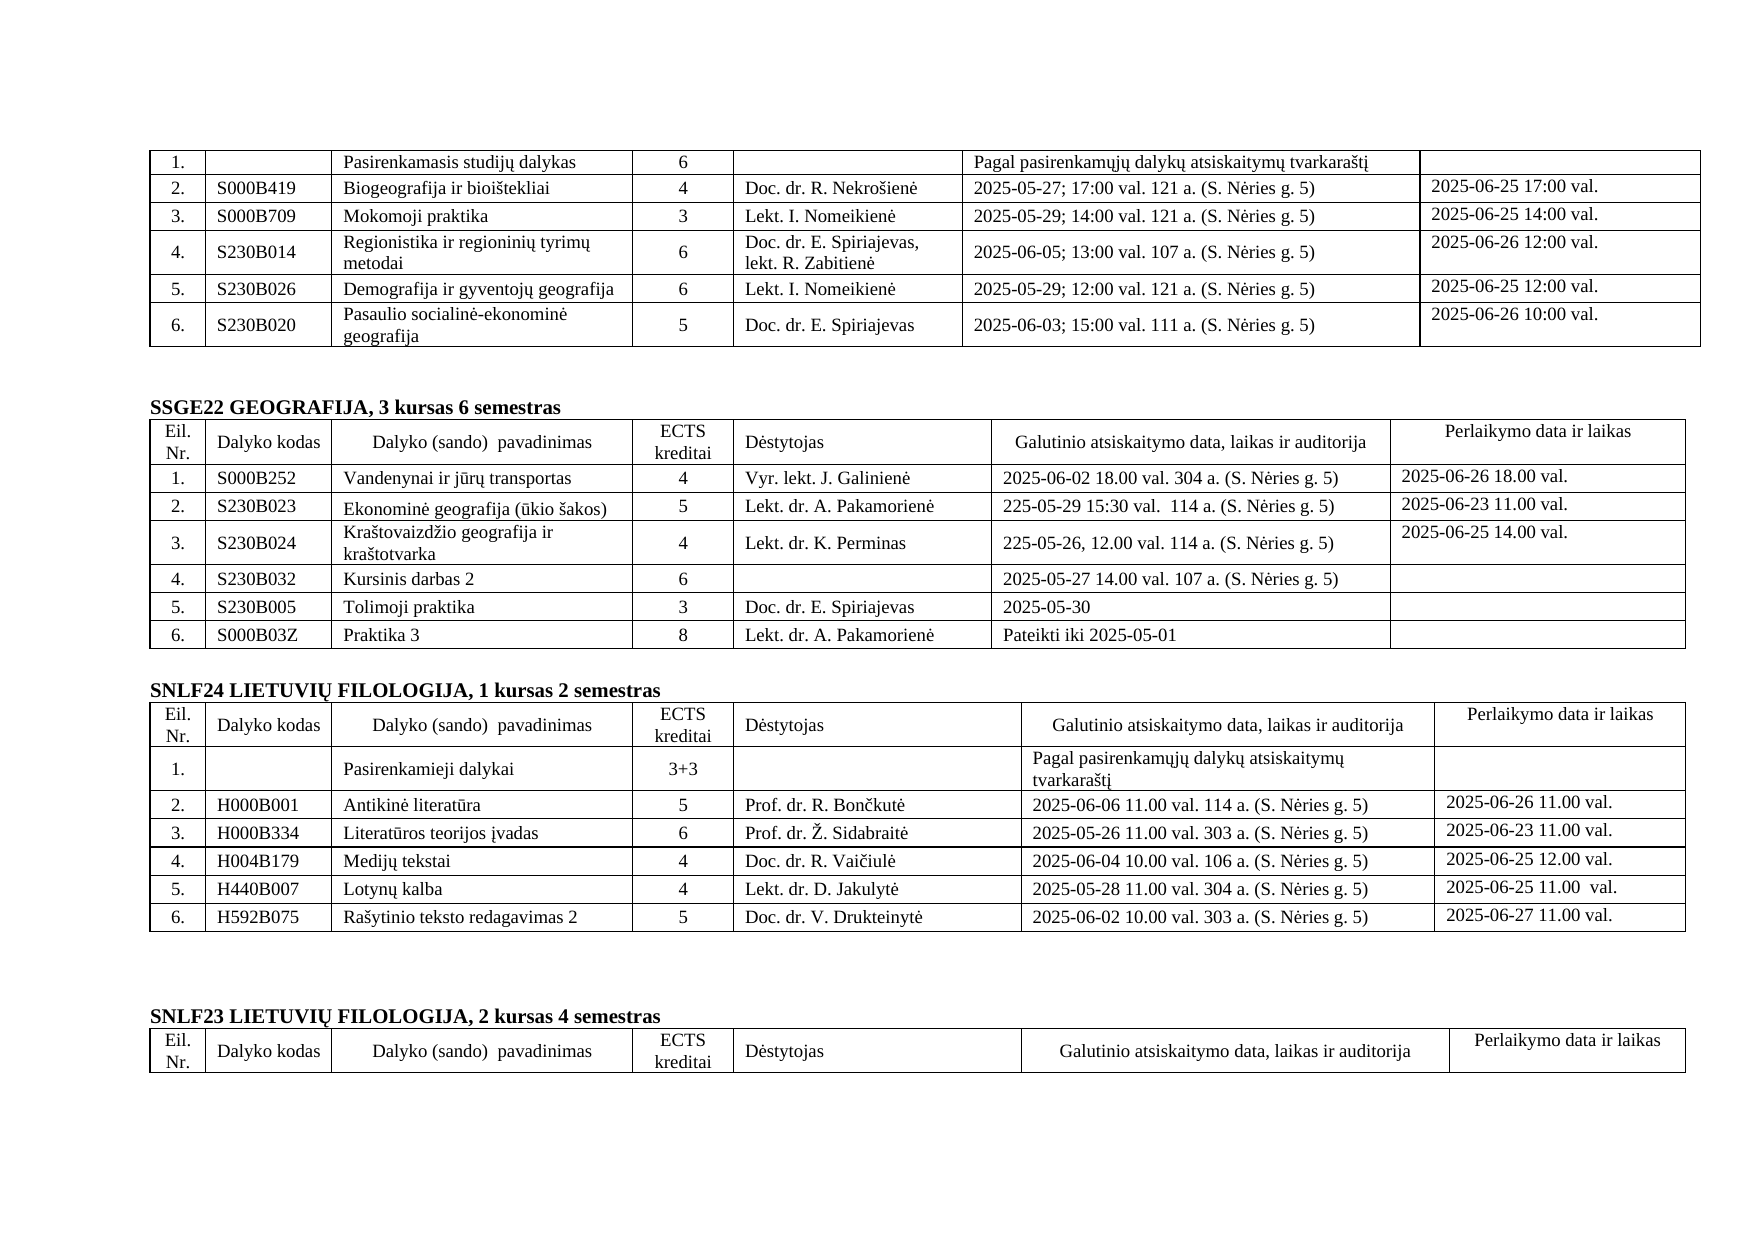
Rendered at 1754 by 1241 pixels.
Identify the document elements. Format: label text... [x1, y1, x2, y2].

table_cell [1421, 151, 1700, 173]
table_cell Doc. dr. E. Spiriajevas [734, 303, 962, 346]
table_cell H440B007 [206, 876, 331, 903]
table_cell 1. [151, 465, 205, 492]
table_cell 4 [633, 465, 733, 492]
table_cell 2025-06-23 11.00 val. [1435, 819, 1685, 846]
table_cell H004B179 [206, 848, 331, 874]
table_cell Lekt. dr. A. Pakamorienė [734, 621, 991, 648]
table_cell 2025-06-26 12:00 val. [1421, 231, 1700, 274]
table_cell 4 [633, 175, 733, 202]
table_cell 6. [151, 621, 205, 648]
table_cell Pagal pasirenkamųjų dalykų atsiskaitymų tvarkaraštį [1022, 747, 1434, 790]
table_cell 1. [151, 151, 205, 173]
table_cell 3+3 [633, 747, 733, 790]
table_cell [206, 151, 331, 173]
table_header Dalyko (sando) pavadinimas [332, 703, 632, 746]
table_cell S000B03Z [206, 621, 331, 648]
table_header Dalyko kodas [206, 703, 331, 746]
table_cell 6. [151, 303, 205, 346]
table_cell Ekonominė geografija (ūkio šakos) [332, 493, 632, 520]
table_cell 2025-05-30 [992, 593, 1390, 620]
table_cell Doc. dr. R. Vaičiulė [734, 848, 1021, 874]
table_cell Lekt. dr. K. Perminas [734, 521, 991, 564]
table_cell 3. [151, 203, 205, 230]
table_cell 6. [151, 904, 205, 931]
table_cell Prof. dr. Ž. Sidabraitė [734, 819, 1021, 846]
table_cell 2025-05-28 11.00 val. 304 a. (S. Nėries g. 5) [1022, 876, 1434, 903]
table_cell Pasaulio socialinė-ekonominė geografija [332, 303, 632, 346]
table_cell 2025-06-25 12:00 val. [1421, 275, 1700, 302]
table_header ECTS kreditai [633, 703, 733, 746]
table_cell Literatūros teorijos įvadas [332, 819, 632, 846]
table_cell H000B334 [206, 819, 331, 846]
table_cell Regionistika ir regioninių tyrimų metodai [332, 231, 632, 274]
table_cell Doc. dr. V. Drukteinytė [734, 904, 1021, 931]
table_cell H000B001 [206, 791, 331, 818]
table_header Eil. Nr. [151, 420, 205, 463]
table_cell Medijų tekstai [332, 848, 632, 874]
table_header Galutinio atsiskaitymo data, laikas ir auditorija [1022, 703, 1434, 746]
table_cell 225-05-26, 12.00 val. 114 a. (S. Nėries g. 5) [992, 521, 1390, 564]
table_cell 5. [151, 275, 205, 302]
table_cell S000B252 [206, 465, 331, 492]
text SNLF23 LIETUVIŲ FILOLOGIJA, 2 kursas 4 semestras [150, 1004, 1604, 1028]
table_cell 2025-06-02 18.00 val. 304 a. (S. Nėries g. 5) [992, 465, 1390, 492]
table_cell Vyr. lekt. J. Galinienė [734, 465, 991, 492]
table_cell 2025-06-25 14:00 val. [1421, 203, 1700, 230]
table_cell 1. [151, 747, 205, 790]
table_cell [1391, 621, 1685, 648]
table_cell S000B419 [206, 175, 331, 202]
table_cell 2025-06-03; 15:00 val. 111 a. (S. Nėries g. 5) [963, 303, 1419, 346]
table_cell 2025-06-25 14.00 val. [1391, 521, 1685, 564]
table_cell S000B709 [206, 203, 331, 230]
table_cell S230B020 [206, 303, 331, 346]
table_cell S230B014 [206, 231, 331, 274]
table_cell Tolimoji praktika [332, 593, 632, 620]
table_cell 2025-06-25 17:00 val. [1421, 175, 1700, 202]
table_cell [1391, 565, 1685, 592]
table_header Dėstytojas [734, 703, 1021, 746]
table_cell 5 [633, 904, 733, 931]
table_cell 2025-06-26 10:00 val. [1421, 303, 1700, 346]
table_cell 6 [633, 231, 733, 274]
table_cell Kraštovaizdžio geografija ir kraštotvarka [332, 521, 632, 564]
table_cell 6 [633, 275, 733, 302]
table_cell 5 [633, 493, 733, 520]
table_cell 2025-06-25 11.00 val. [1435, 876, 1685, 903]
table_cell S230B026 [206, 275, 331, 302]
table_cell Pasirenkamasis studijų dalykas [332, 151, 632, 173]
table_cell [206, 747, 331, 790]
table_header Dėstytojas [734, 1029, 1021, 1072]
table_cell Lekt. I. Nomeikienė [734, 203, 962, 230]
table_cell 6 [633, 565, 733, 592]
table_cell [1435, 747, 1685, 790]
table_cell [734, 747, 1021, 790]
table_cell 2025-05-27 14.00 val. 107 a. (S. Nėries g. 5) [992, 565, 1390, 592]
table_cell 3. [151, 819, 205, 846]
table_cell 2025-05-26 11.00 val. 303 a. (S. Nėries g. 5) [1022, 819, 1434, 846]
table_header Dalyko (sando) pavadinimas [332, 420, 632, 463]
table_cell 4. [151, 848, 205, 874]
table_cell Biogeografija ir bioištekliai [332, 175, 632, 202]
table_cell Prof. dr. R. Bončkutė [734, 791, 1021, 818]
table_header Perlaikymo data ir laikas [1435, 703, 1685, 746]
table_cell 6 [633, 151, 733, 173]
table_header Dėstytojas [734, 420, 991, 463]
table_header Dalyko (sando) pavadinimas [332, 1029, 632, 1072]
table_cell Lekt. I. Nomeikienė [734, 275, 962, 302]
table_header Dalyko kodas [206, 420, 331, 463]
table_cell 4 [633, 848, 733, 874]
table_header Galutinio atsiskaitymo data, laikas ir auditorija [1022, 1029, 1449, 1072]
table_cell Lekt. dr. A. Pakamorienė [734, 493, 991, 520]
table_cell Lekt. dr. D. Jakulytė [734, 876, 1021, 903]
table_cell 3 [633, 593, 733, 620]
table_cell Doc. dr. E. Spiriajevas [734, 593, 991, 620]
table_cell Doc. dr. R. Nekrošienė [734, 175, 962, 202]
table_header Galutinio atsiskaitymo data, laikas ir auditorija [992, 420, 1390, 463]
table_cell Pagal pasirenkamųjų dalykų atsiskaitymų tvarkaraštį [963, 151, 1419, 173]
table_cell Mokomoji praktika [332, 203, 632, 230]
table_cell S230B005 [206, 593, 331, 620]
table_cell 2. [151, 791, 205, 818]
table_cell Lotynų kalba [332, 876, 632, 903]
table_cell 2025-05-27; 17:00 val. 121 a. (S. Nėries g. 5) [963, 175, 1419, 202]
table_header Dalyko kodas [206, 1029, 331, 1072]
table_cell 5 [633, 791, 733, 818]
table_cell Antikinė literatūra [332, 791, 632, 818]
table_cell 6 [633, 819, 733, 846]
table_header Perlaikymo data ir laikas [1391, 420, 1685, 463]
table_cell 2025-06-02 10.00 val. 303 a. (S. Nėries g. 5) [1022, 904, 1434, 931]
text SSGE22 GEOGRAFIJA, 3 kursas 6 semestras [150, 395, 1604, 419]
table_cell [734, 151, 962, 173]
table_cell 2025-06-04 10.00 val. 106 a. (S. Nėries g. 5) [1022, 848, 1434, 874]
table_cell Kursinis darbas 2 [332, 565, 632, 592]
table_header Perlaikymo data ir laikas [1450, 1029, 1685, 1072]
table_cell S230B023 [206, 493, 331, 520]
table_cell Vandenynai ir jūrų transportas [332, 465, 632, 492]
table_cell H592B075 [206, 904, 331, 931]
table_cell 2025-06-06 11.00 val. 114 a. (S. Nėries g. 5) [1022, 791, 1434, 818]
table_header ECTS kreditai [633, 1029, 733, 1072]
table_cell 5 [633, 303, 733, 346]
table_cell 2025-06-25 12.00 val. [1435, 848, 1685, 874]
table_cell 2025-05-29; 12:00 val. 121 a. (S. Nėries g. 5) [963, 275, 1419, 302]
table_cell Praktika 3 [332, 621, 632, 648]
table_cell 4 [633, 521, 733, 564]
table_cell Pasirenkamieji dalykai [332, 747, 632, 790]
table_cell 3. [151, 521, 205, 564]
table_cell 2025-05-29; 14:00 val. 121 a. (S. Nėries g. 5) [963, 203, 1419, 230]
table_cell Demografija ir gyventojų geografija [332, 275, 632, 302]
table_cell Doc. dr. E. Spiriajevas, lekt. R. Zabitienė [734, 231, 962, 274]
table_cell 2025-06-26 18.00 val. [1391, 465, 1685, 492]
table_cell [734, 565, 991, 592]
table_header Eil. Nr. [151, 1029, 205, 1072]
table_cell 2025-06-26 11.00 val. [1435, 791, 1685, 818]
table_cell S230B032 [206, 565, 331, 592]
table_cell 8 [633, 621, 733, 648]
table_header Eil. Nr. [151, 703, 205, 746]
table_cell 4. [151, 565, 205, 592]
table_cell [1391, 593, 1685, 620]
table_cell Pateikti iki 2025-05-01 [992, 621, 1390, 648]
table_cell 2025-06-05; 13:00 val. 107 a. (S. Nėries g. 5) [963, 231, 1419, 274]
table_cell 4 [633, 876, 733, 903]
table_cell Rašytinio teksto redagavimas 2 [332, 904, 632, 931]
text SNLF24 LIETUVIŲ FILOLOGIJA, 1 kursas 2 semestras [150, 678, 1604, 702]
table_cell 2025-06-27 11.00 val. [1435, 904, 1685, 931]
table_cell 5. [151, 593, 205, 620]
table_cell 2. [151, 493, 205, 520]
table_cell 225-05-29 15:30 val. 114 a. (S. Nėries g. 5) [992, 493, 1390, 520]
table_cell 2025-06-23 11.00 val. [1391, 493, 1685, 520]
table_cell S230B024 [206, 521, 331, 564]
table_cell 3 [633, 203, 733, 230]
table_header ECTS kreditai [633, 420, 733, 463]
table_cell 4. [151, 231, 205, 274]
table_cell 5. [151, 876, 205, 903]
table_cell 2. [151, 175, 205, 202]
